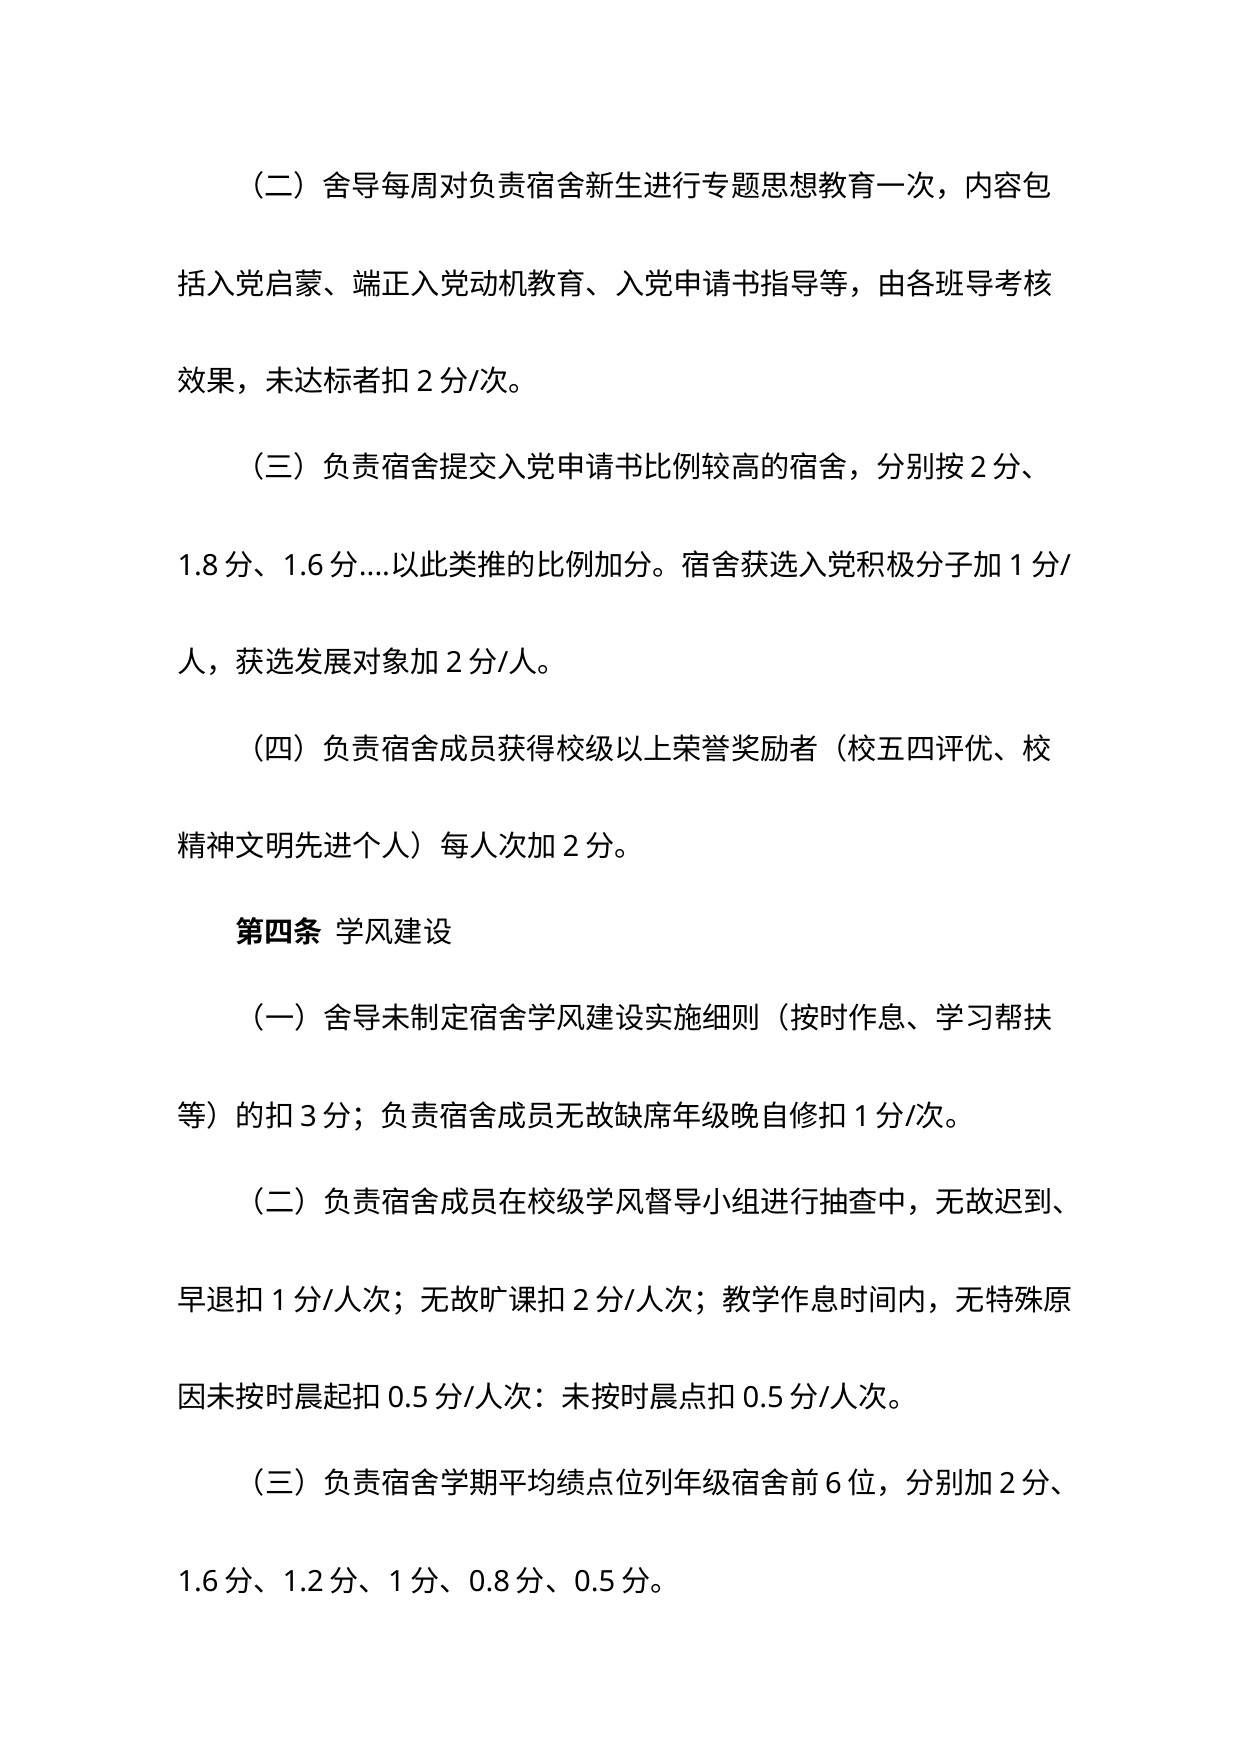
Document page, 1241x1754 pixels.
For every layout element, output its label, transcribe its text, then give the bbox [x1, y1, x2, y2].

text （二）舍导每周对负责宿舍新生进行专题思想教育一次，内容包括入党启蒙、端正入党动机教育、入党申请书指导等，由各班导考核效果，未达标者扣2分/次。 [177, 152, 1081, 412]
list 舍导未制定宿舍学风建设实施细则（按时作息、学习帮扶等）的扣3分；负责宿舍成员无故缺席年级晚自修扣1分/次。 [177, 984, 1081, 1146]
list 负责宿舍学期平均绩点位列年级宿舍前6位，分别加2分、1.6分、1.2分、1分、0.8分、0.5分。 [177, 1448, 1081, 1611]
text （二）负责宿舍成员在校级学风督导小组进行抽查中，无故迟到、早退扣1分/人次；无故旷课扣2分/人次；教学作息时间内，无特殊原因未按时晨起扣0.5分/人次：未按时晨点扣0.5分/人次。 [177, 1167, 1081, 1427]
text （三）负责宿舍提交入党申请书比例较高的宿舍，分别按2分、1.8分、1.6分....以此类推的比例加分。宿舍获选入党积极分子加1分/人，获选发展对象加2分/人。 [177, 433, 1081, 693]
text （四）负责宿舍成员获得校级以上荣誉奖励者（校五四评优、校精神文明先进个人）每人次加2分。 [177, 714, 1081, 876]
text 第四条 学风建设 [177, 898, 1081, 963]
